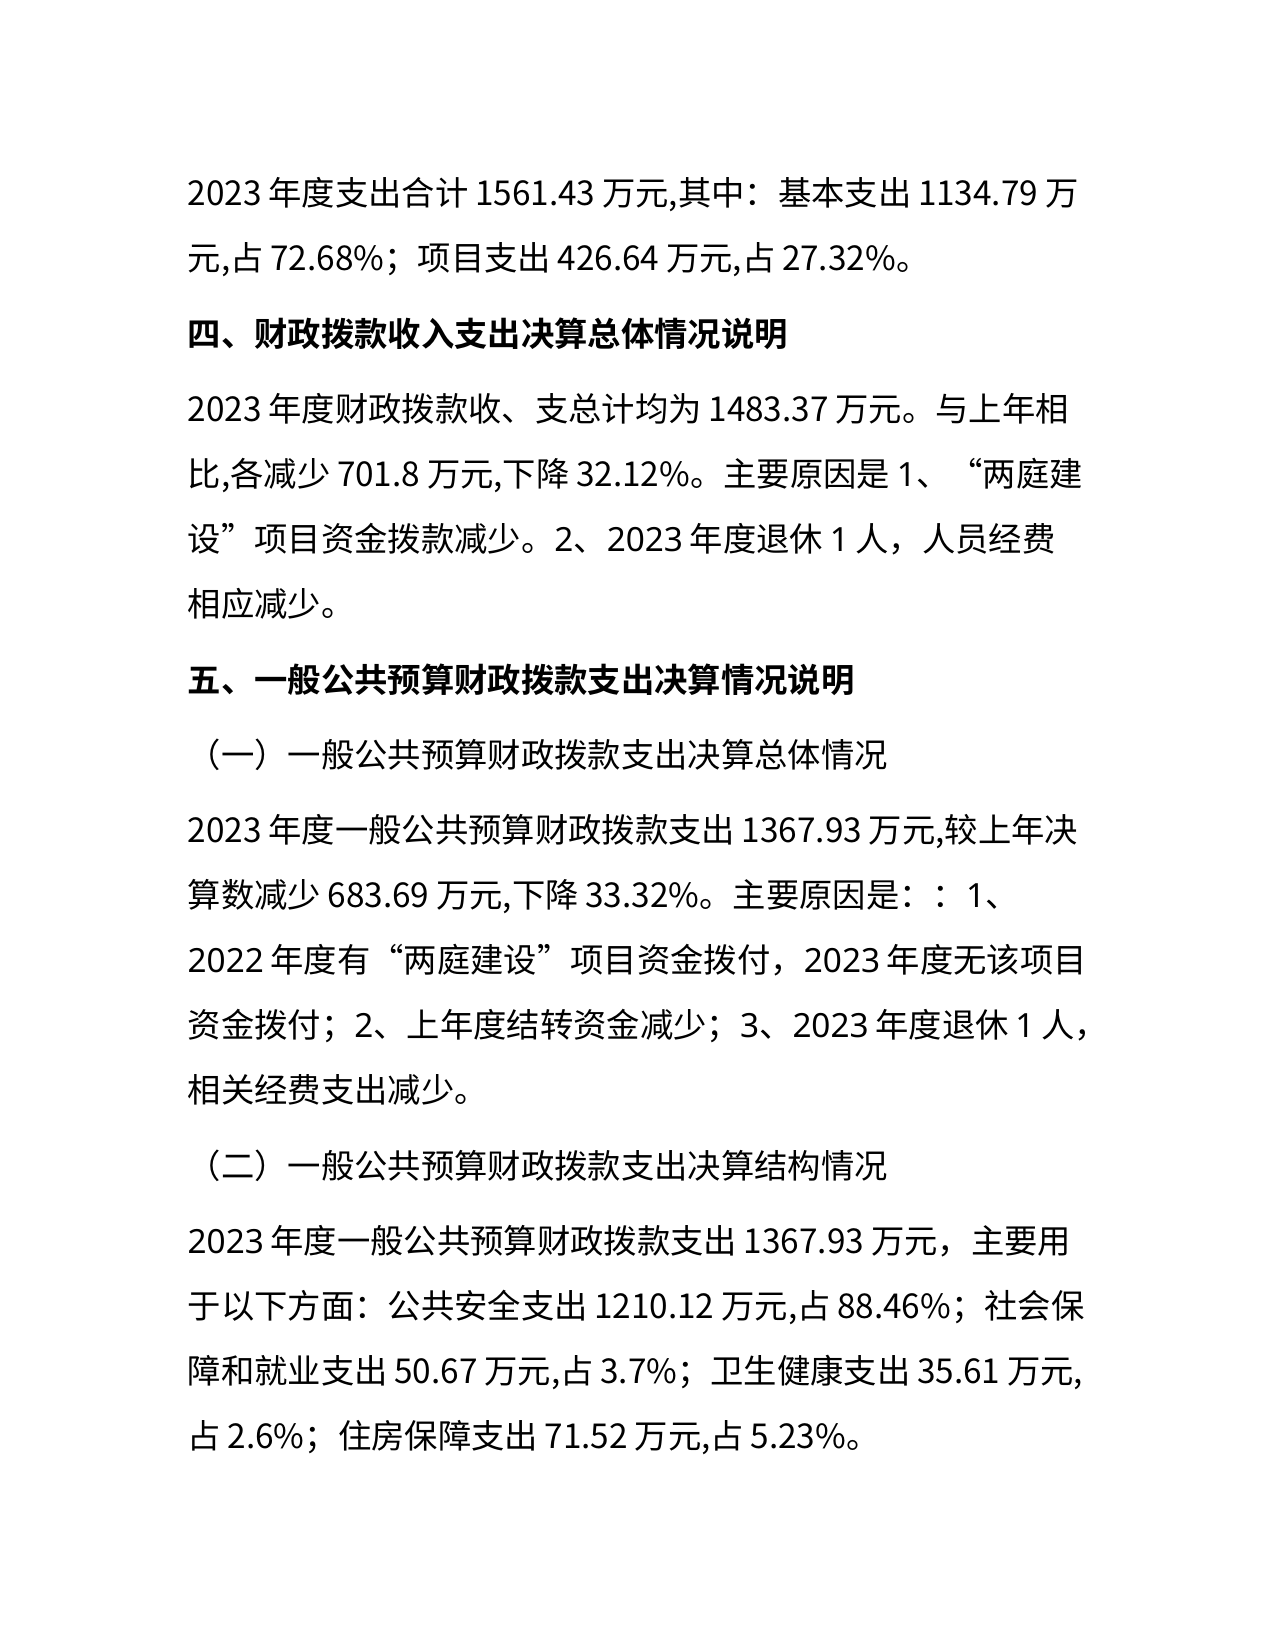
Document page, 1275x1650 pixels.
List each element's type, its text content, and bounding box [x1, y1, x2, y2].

text （一）一般公共预算财政拨款支出决算总体情况 [187, 720, 1087, 785]
text 四、财政拨款收入支出决算总体情况说明 [187, 299, 1087, 364]
text 2023年度支出合计1561.43万元,其中：基本支出1134.79万元,占72.68%；项目支出426.64万元,占27.32%。 [187, 159, 1087, 289]
list 2023年度一般公共预算财政拨款支出1367.93万元，主要用于以下方面：公共安全支出1210.12万元,占88.46%；社会保障和就业支出50.67万元,占3.7%；卫生健康支出35.61万元,占2.6%；住房保障支出71.52万元,占5.23%。 [187, 1207, 1087, 1467]
text 2023年度一般公共预算财政拨款支出1367.93万元,较上年决算数减少683.69万元,下降33.32%。主要原因是：：1、2022年度有“两庭建设”项目资金拨付，2023年度无该项目资金拨付；2、上年度结转资金减少；3、2023年度退休1人，相关经费支出减少。 [187, 796, 1087, 1121]
list 一般公共预算财政拨款支出决算结构情况 [187, 1131, 1087, 1196]
text 2023年度财政拨款收、支总计均为1483.37万元。与上年相比,各减少701.8万元,下降32.12%。主要原因是1、“两庭建设”项目资金拨款减少。2、2023年度退休1人，人员经费相应减少。 [187, 374, 1087, 634]
text 五、一般公共预算财政拨款支出决算情况说明 [187, 645, 1087, 710]
